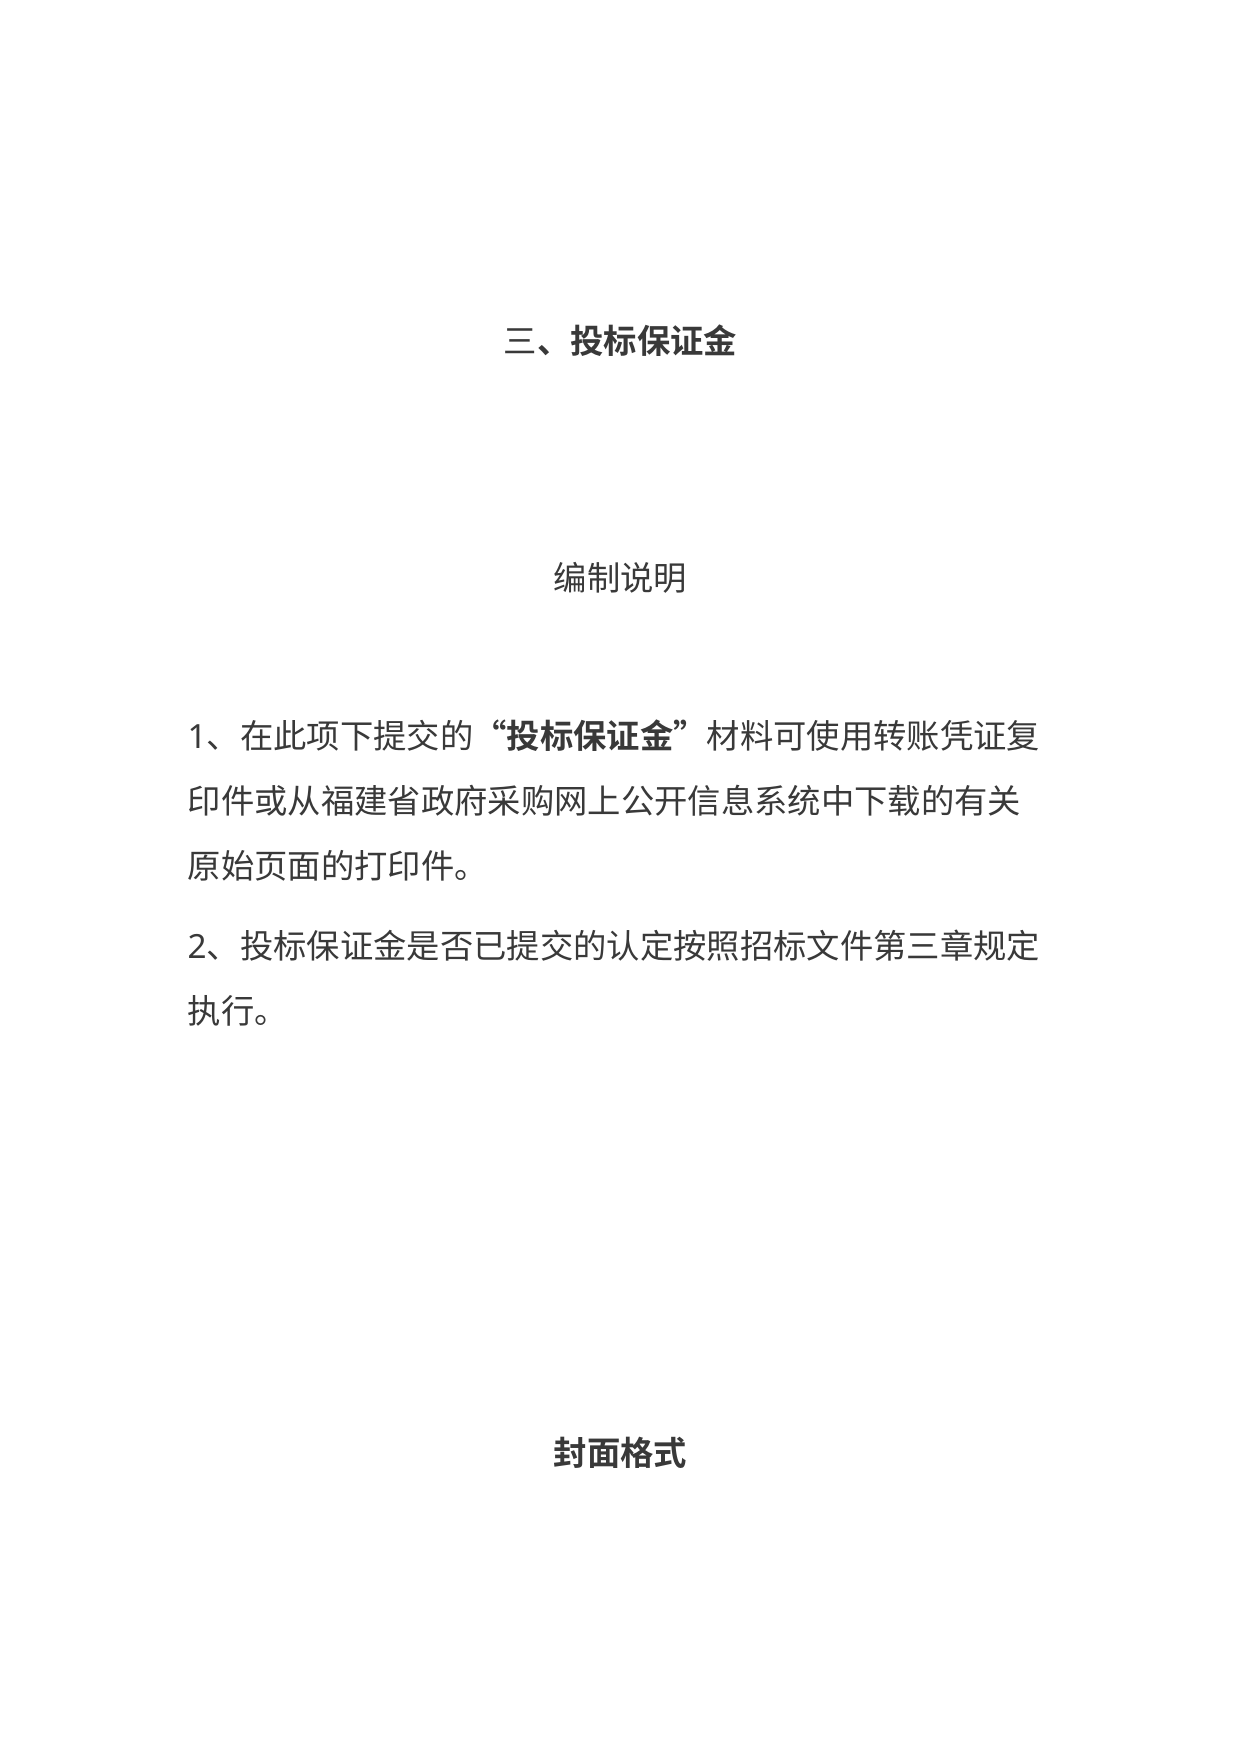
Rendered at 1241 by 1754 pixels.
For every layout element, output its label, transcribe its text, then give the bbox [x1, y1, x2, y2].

text 三、投标保证金 [187, 241, 1053, 371]
text 2、投标保证金是否已提交的认定按照招标文件第三章规定执行。 [187, 911, 1053, 1041]
text 编制说明 [187, 544, 1053, 609]
text 封面格式 [187, 1419, 1053, 1484]
text 1、在此项下提交的“投标保证金”材料可使用转账凭证复印件或从福建省政府采购网上公开信息系统中下载的有关原始页面的打印件。 [187, 702, 1053, 897]
